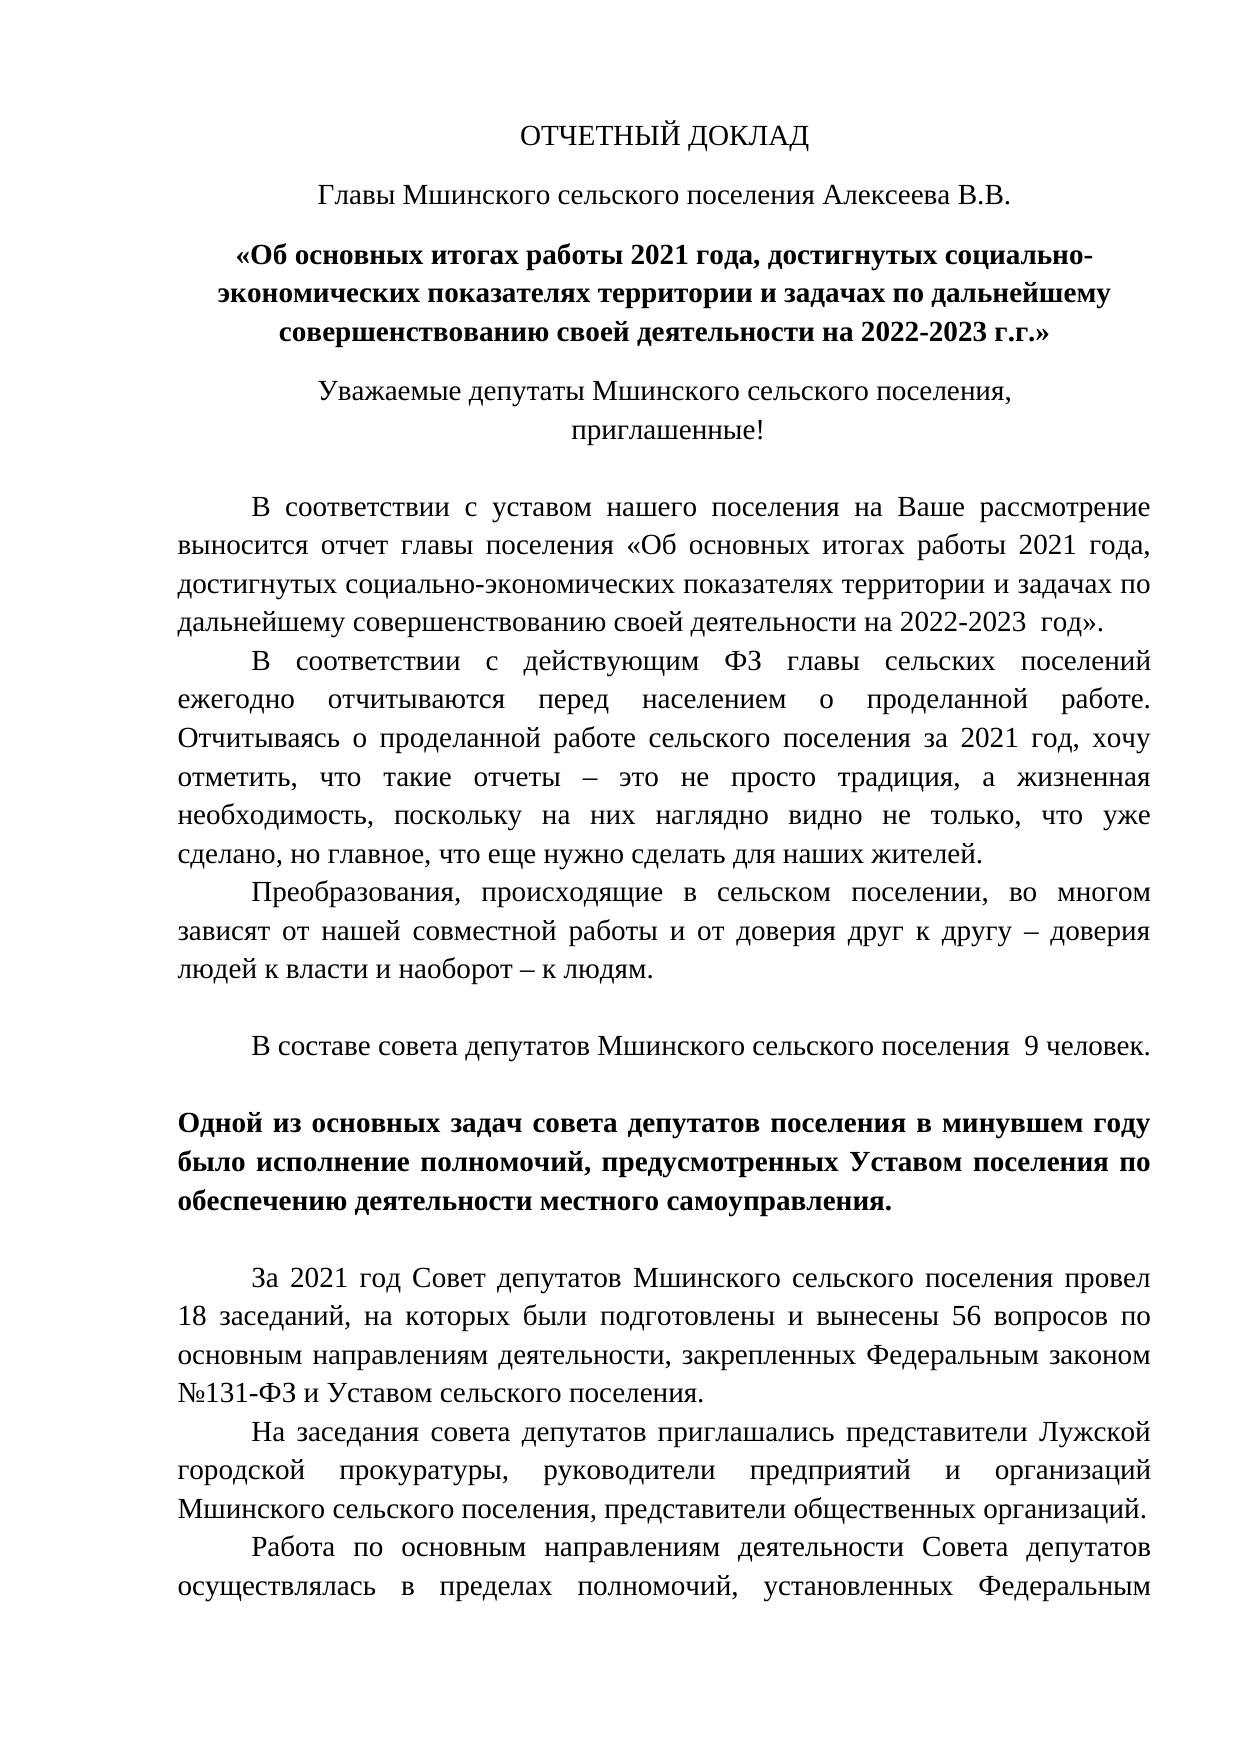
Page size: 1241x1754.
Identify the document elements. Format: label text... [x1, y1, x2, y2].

text За 2021 год Совет депутатов Мшинского сельского поселения провел 18 заседаний, на которых были подготовлены и вынесены 56 вопросов по основным направлениям деятельности, закрепленных Федеральным законом №131-ФЗ и Уставом сельского поселения. [177, 1260, 1152, 1409]
text Одной из основных задач совета депутатов поселения в минувшем году было исполнение полномочий, предусмотренных Уставом поселения по обеспечению деятельности местного самоуправления. [177, 1106, 1152, 1216]
text ОТЧЕТНЫЙ ДОКЛАД [177, 118, 1152, 152]
text В соответствии с действующим ФЗ главы сельских поселений ежегодно отчитываются перед населением о проделанной работе. Отчитываясь о проделанной работе сельского поселения за 2021 год, хочу отметить, что такие отчеты – это не просто традиция, а жизненная необходимость, поскольку на них наглядно видно не только, что уже сделано, но главное, что еще нужно сделать для наших жителей. [177, 643, 1152, 869]
text приглашенные! [177, 412, 1152, 445]
text На заседания совета депутатов приглашались представители Лужской городской прокуратуры, руководители предприятий и организаций Мшинского сельского поселения, представители общественных организаций. [177, 1414, 1152, 1524]
text В составе совета депутатов Мшинского сельского поселения 9 человек. [177, 1028, 1152, 1062]
text Преобразования, происходящие в сельском поселении, во многом зависят от нашей совместной работы и от доверия друг к другу – доверия людей к власти и наоборот – к людям. [177, 874, 1152, 985]
text Уважаемые депутаты Мшинского сельского поселения, [177, 373, 1152, 407]
text В соответствии с уставом нашего поселения на Ваше рассмотрение выносится отчет главы поселения «Об основных итогах работы 2021 года, достигнутых социально-экономических показателях территории и задачах по дальнейшему совершенствованию своей деятельности на 2022-2023 год». [177, 489, 1152, 638]
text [177, 1529, 1152, 1602]
text «Об основных итогах работы 2021 года, достигнутых социально-экономических показателях территории и задачах по дальнейшему совершенствованию своей деятельности на 2022-2023 г.г.» [177, 237, 1152, 347]
text Главы Мшинского сельского поселения Алексеева В.В. [177, 177, 1152, 211]
